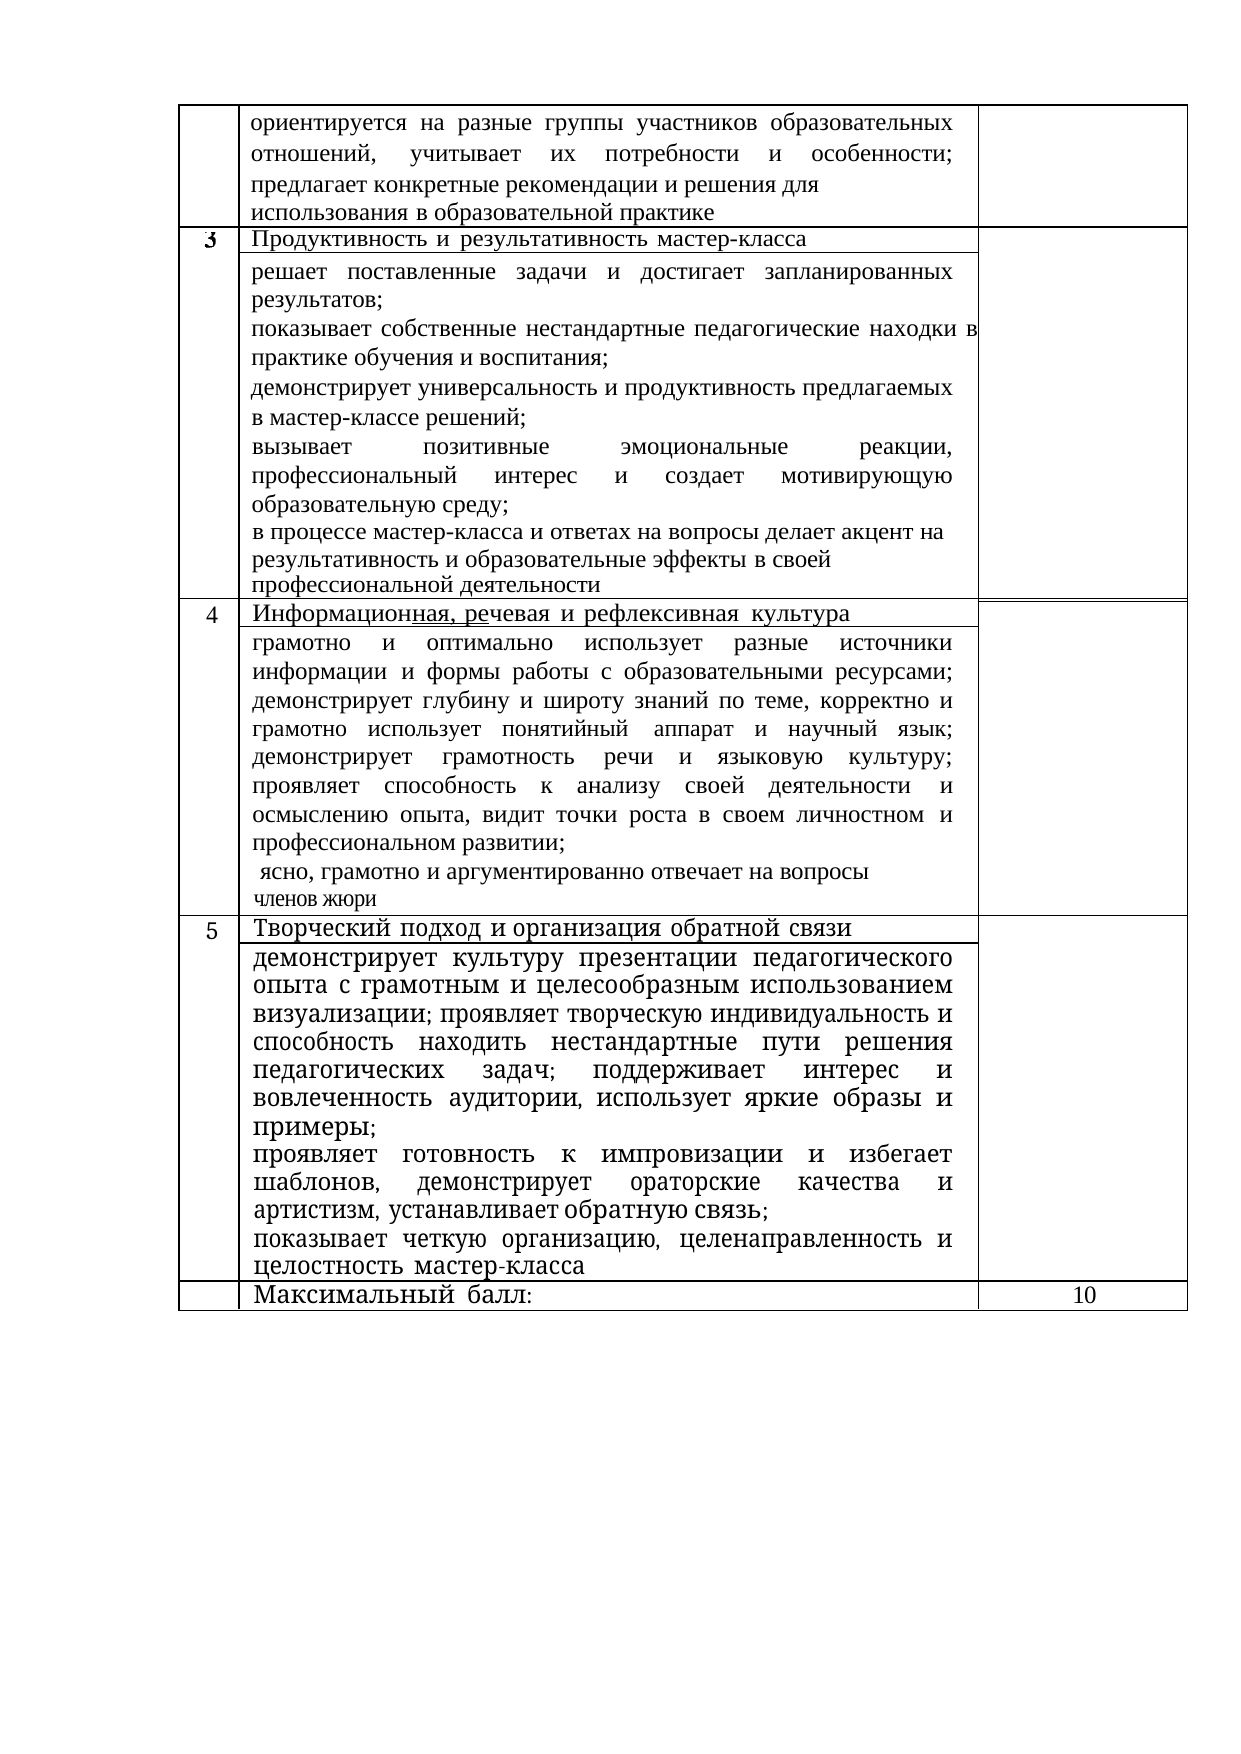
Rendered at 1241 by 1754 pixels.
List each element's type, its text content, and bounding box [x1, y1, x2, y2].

table_cell 4 [180, 599, 238, 915]
table_cell грамотно и оптимально использует разные источники информации и формы работы с образовательными ресурсами; демонстрирует глубину и широту знаний по теме, корректно и грамотно использует понятийный аппарат и научный язык; демонстрирует грамотность речи и языковую культуру; проявляет способность к анализу своей деятельности и осмыслению опыта, видит точки роста в своем личностном и профессиональном развитии; ясно, грамотно и аргументированно отвечает на вопросы членов жюри [240, 627, 978, 915]
table_header [979, 106, 1187, 226]
table_header ориентируется на разные группы участников образовательных отношений, учитывает их потребности и особенности; предлагает конкретные рекомендации и решения для использования в образовательной практике [240, 106, 978, 226]
table_cell Максимальный балл: [240, 1282, 978, 1309]
table_cell решает поставленные задачи и достигает запланированных результатов; показывает собственные нестандартные педагогические находки в практике обучения и воспитания; демонстрирует универсальность и продуктивность предлагаемых в мастер-классе решений; вызывает позитивные эмоциональные реакции, профессиональный интерес и создает мотивирующую образовательную среду; в процессе мастер-класса и ответах на вопросы делает акцент на результативность и образовательные эффекты в своей профессиональной деятельности [240, 253, 978, 597]
table_cell Продуктивность и результативность мастер-класса [240, 228, 978, 252]
table_cell [979, 916, 1187, 1280]
table_cell Информационная, речевая и рефлексивная культура [240, 599, 978, 626]
picture [204, 232, 216, 248]
table_cell [979, 602, 1187, 915]
table_cell Творческий подход и организация обратной связи [240, 916, 978, 942]
table_cell [180, 228, 238, 597]
table_cell 5 [180, 916, 238, 1280]
table_cell демонстрирует культуру презентации педагогического опыта с грамотным и целесообразным использованием визуализации; проявляет творческую индивидуальность и способность находить нестандартные пути решения педагогических задач; поддерживает интерес и вовлеченность аудитории, использует яркие образы и примеры; проявляет готовность к импровизации и избегает шаблонов, демонстрирует ораторские качества и артистизм, устанавливает обратную связь; показывает четкую организацию, целенаправленность и целостность мастер-класса [240, 944, 978, 1280]
table_header [180, 106, 238, 226]
table_cell [180, 1282, 238, 1309]
table_cell [979, 228, 1187, 597]
table_cell 10 [979, 1282, 1187, 1309]
